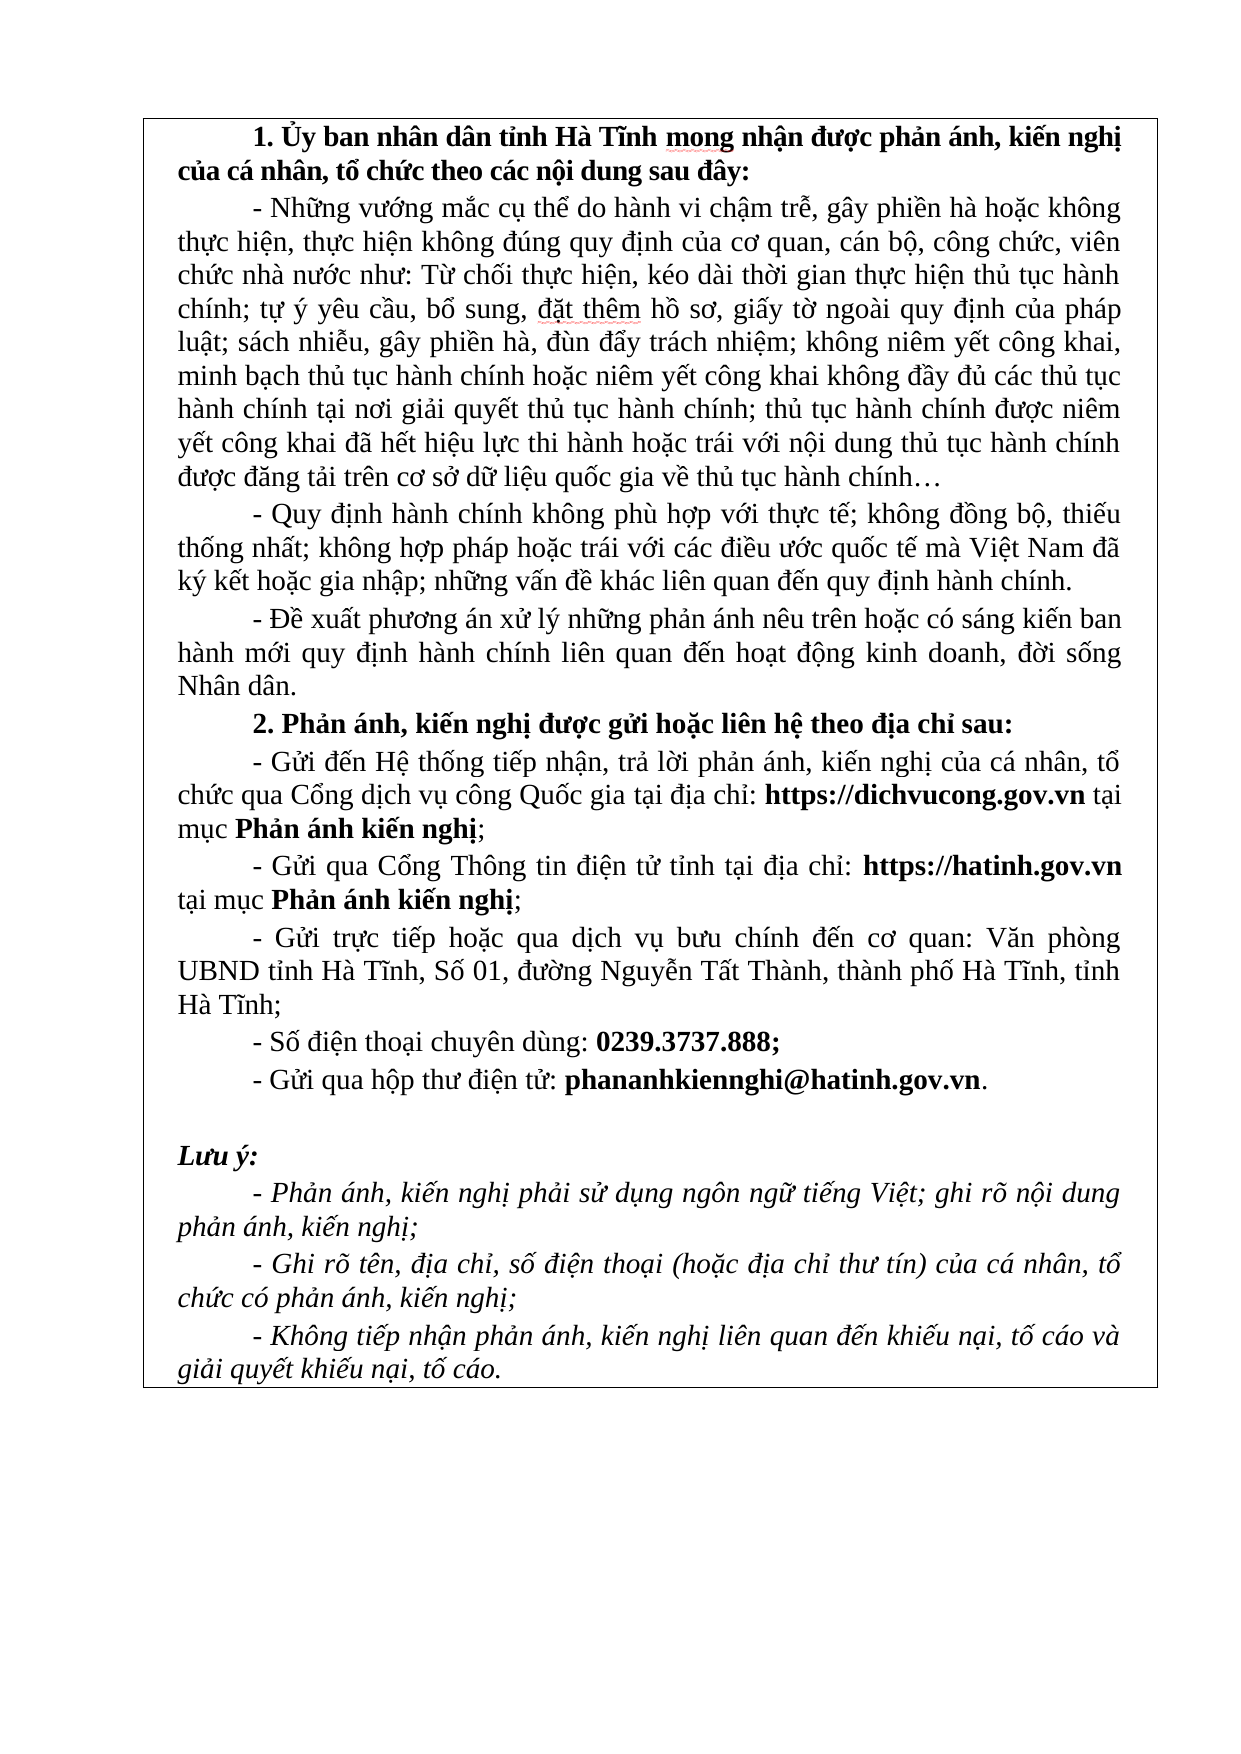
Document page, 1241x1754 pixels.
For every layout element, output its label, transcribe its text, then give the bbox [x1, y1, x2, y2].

text - Phản ánh, kiến nghị phải sử dụng ngôn ngữ tiếng Việt; ghi rõ nội dung phản ánh, kiến nghị; [144, 1174, 1157, 1242]
text - Gửi qua hộp thư điện tử: phananhkiennghi@hatinh.gov.vn. [144, 1061, 1157, 1096]
text - Gửi đến Hệ thống tiếp nhận, trả lời phản ánh, kiến nghị của cá nhân, tổ chức qua Cổng dịch vụ công Quốc gia tại địa chỉ: https://dichvucong.gov.vn tại mục Phản ánh kiến nghị; [144, 743, 1157, 844]
text - Những vướng mắc cụ thể do hành vi chậm trễ, gây phiền hà hoặc không thực hiện, thực hiện không đúng quy định của cơ quan, cán bộ, công chức, viên chức nhà nước như: Từ chối thực hiện, kéo dài thời gian thực hiện thủ tục hành chính; tự ý yêu cầu, bổ sung, đặt thêm hồ sơ, giấy tờ ngoài quy định của pháp luật; sách nhiễu, gây phiền hà, đùn đẩy trách nhiệm; không niêm yết công khai, minh bạch thủ tục hành chính hoặc niêm yết công khai không đầy đủ các thủ tục hành chính tại nơi giải quyết thủ tục hành chính; thủ tục hành chính được niêm yết công khai đã hết hiệu lực thi hành hoặc trái với nội dung thủ tục hành chính được đăng tải trên cơ sở dữ liệu quốc gia về thủ tục hành chính… [144, 189, 1157, 492]
text Lưu ý: [144, 1137, 1157, 1171]
text 1. Ủy ban nhân dân tỉnh Hà Tĩnh mong nhận được phản ánh, kiến nghị của cá nhân, tổ chức theo các nội dung sau đây: [144, 119, 252, 186]
text - Gửi qua Cổng Thông tin điện tử tỉnh tại địa chỉ: https://hatinh.gov.vn tại mục Phản ánh kiến nghị; [144, 847, 1157, 916]
text - Không tiếp nhận phản ánh, kiến nghị liên quan đến khiếu nại, tố cáo và giải quyết khiếu nại, tố cáo. [144, 1317, 1157, 1387]
text - Ghi rõ tên, địa chỉ, số điện thoại (hoặc địa chỉ thư tín) của cá nhân, tổ chức có phản ánh, kiến nghị; [144, 1246, 1157, 1314]
text 1. Ủy ban nhân dân tỉnh Hà Tĩnh mong nhận được phản ánh, kiến nghị của cá nhân, tổ chức theo các nội dung sau đây: [750, 119, 1157, 186]
text - Số điện thoại chuyên dùng: 0239.3737.888; [144, 1023, 1157, 1058]
text - Đề xuất phương án xử lý những phản ánh nêu trên hoặc có sáng kiến ban hành mới quy định hành chính liên quan đến hoạt động kinh doanh, đời sống Nhân dân. [144, 600, 1157, 702]
text - Quy định hành chính không phù hợp với thực tế; không đồng bộ, thiếu thống nhất; không hợp pháp hoặc trái với các điều ước quốc tế mà Việt Nam đã ký kết hoặc gia nhập; những vấn đề khác liên quan đến quy định hành chính. [144, 495, 1157, 597]
text 2. Phản ánh, kiến nghị được gửi hoặc liên hệ theo địa chỉ sau: [144, 705, 1157, 739]
text - Gửi trực tiếp hoặc qua dịch vụ bưu chính đến cơ quan: Văn phòng UBND tỉnh Hà Tĩnh, Số 01, đường Nguyễn Tất Thành, thành phố Hà Tĩnh, tỉnh Hà Tĩnh; [144, 919, 1157, 1020]
